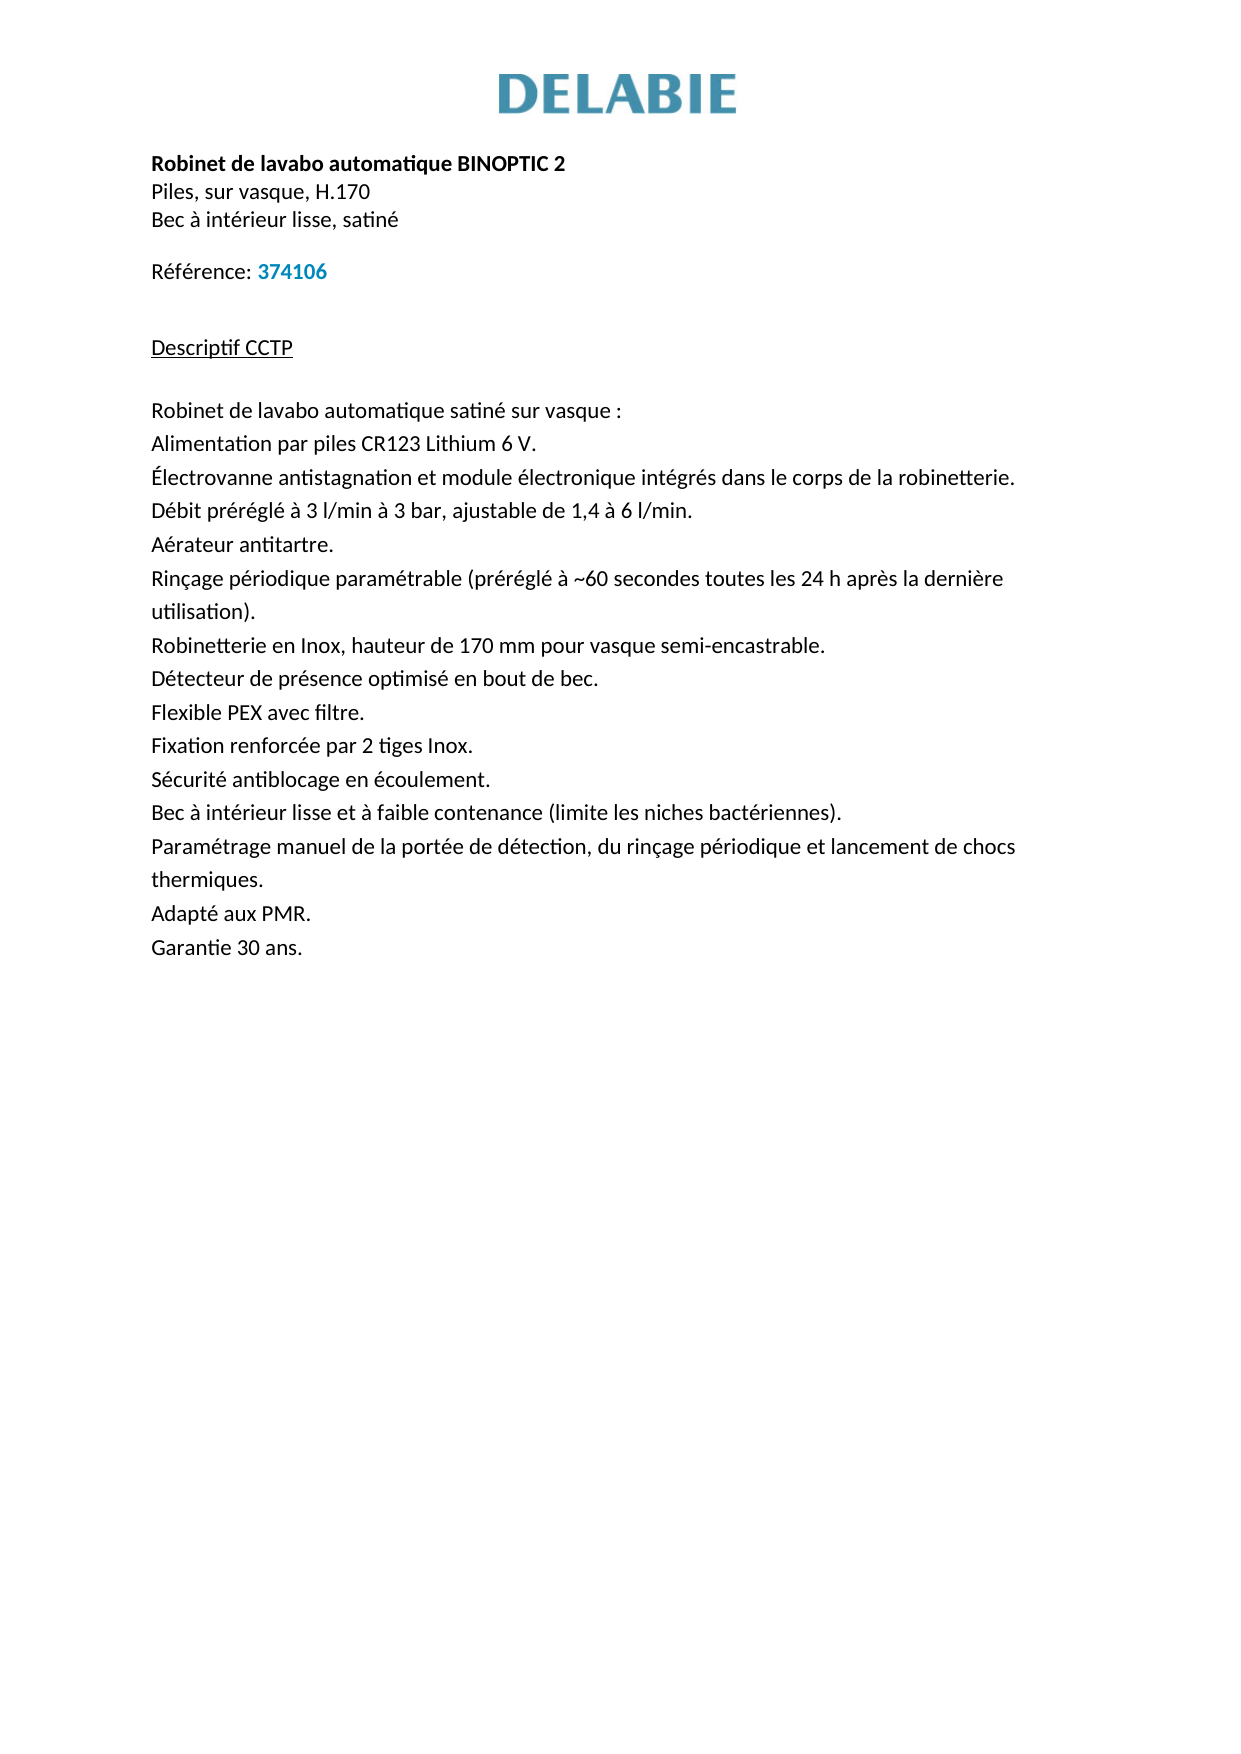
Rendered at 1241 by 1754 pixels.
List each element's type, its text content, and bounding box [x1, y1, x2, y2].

text Électrovanne antistagnation et module électronique intégrés dans le corps de la robinetterie. [151, 463, 1084, 491]
picture [497, 74, 738, 114]
text Sécurité antiblocage en écoulement. [151, 765, 1084, 793]
text Garantie 30 ans. [151, 933, 1084, 961]
text Aérateur antitartre. [151, 530, 1084, 558]
text Robinetterie en Inox, hauteur de 170 mm pour vasque semi-encastrable. [151, 631, 1084, 659]
text Robinet de lavabo automatique BINOPTIC 2 [151, 149, 1084, 177]
text Robinet de lavabo automatique satiné sur vasque : [151, 396, 1084, 424]
text Débit préréglé à 3 l/min à 3 bar, ajustable de 1,4 à 6 l/min. [151, 497, 1084, 525]
text Bec à intérieur lisse et à faible contenance (limite les niches bactériennes). [151, 798, 1084, 827]
text Adapté aux PMR. [151, 899, 1084, 927]
text Paramétrage manuel de la portée de détection, du rinçage périodique et lancement de chocs thermiques. [151, 832, 1084, 894]
text Référence: 374106 [151, 257, 1084, 285]
text Détecteur de présence optimisé en bout de bec. [151, 664, 1084, 692]
text Flexible PEX avec filtre. [151, 698, 1084, 726]
text Alimentation par piles CR123 Lithium 6 V. [151, 429, 1084, 458]
text Fixation renforcée par 2 tiges Inox. [151, 731, 1084, 759]
text Rinçage périodique paramétrable (préréglé à ~60 secondes toutes les 24 h après la dernière utilisation). [151, 564, 1084, 625]
text Bec à intérieur lisse, satiné [151, 205, 1084, 233]
text Piles, sur vasque, H.170 [151, 177, 1084, 205]
text Descriptif CCTP [151, 333, 1084, 361]
